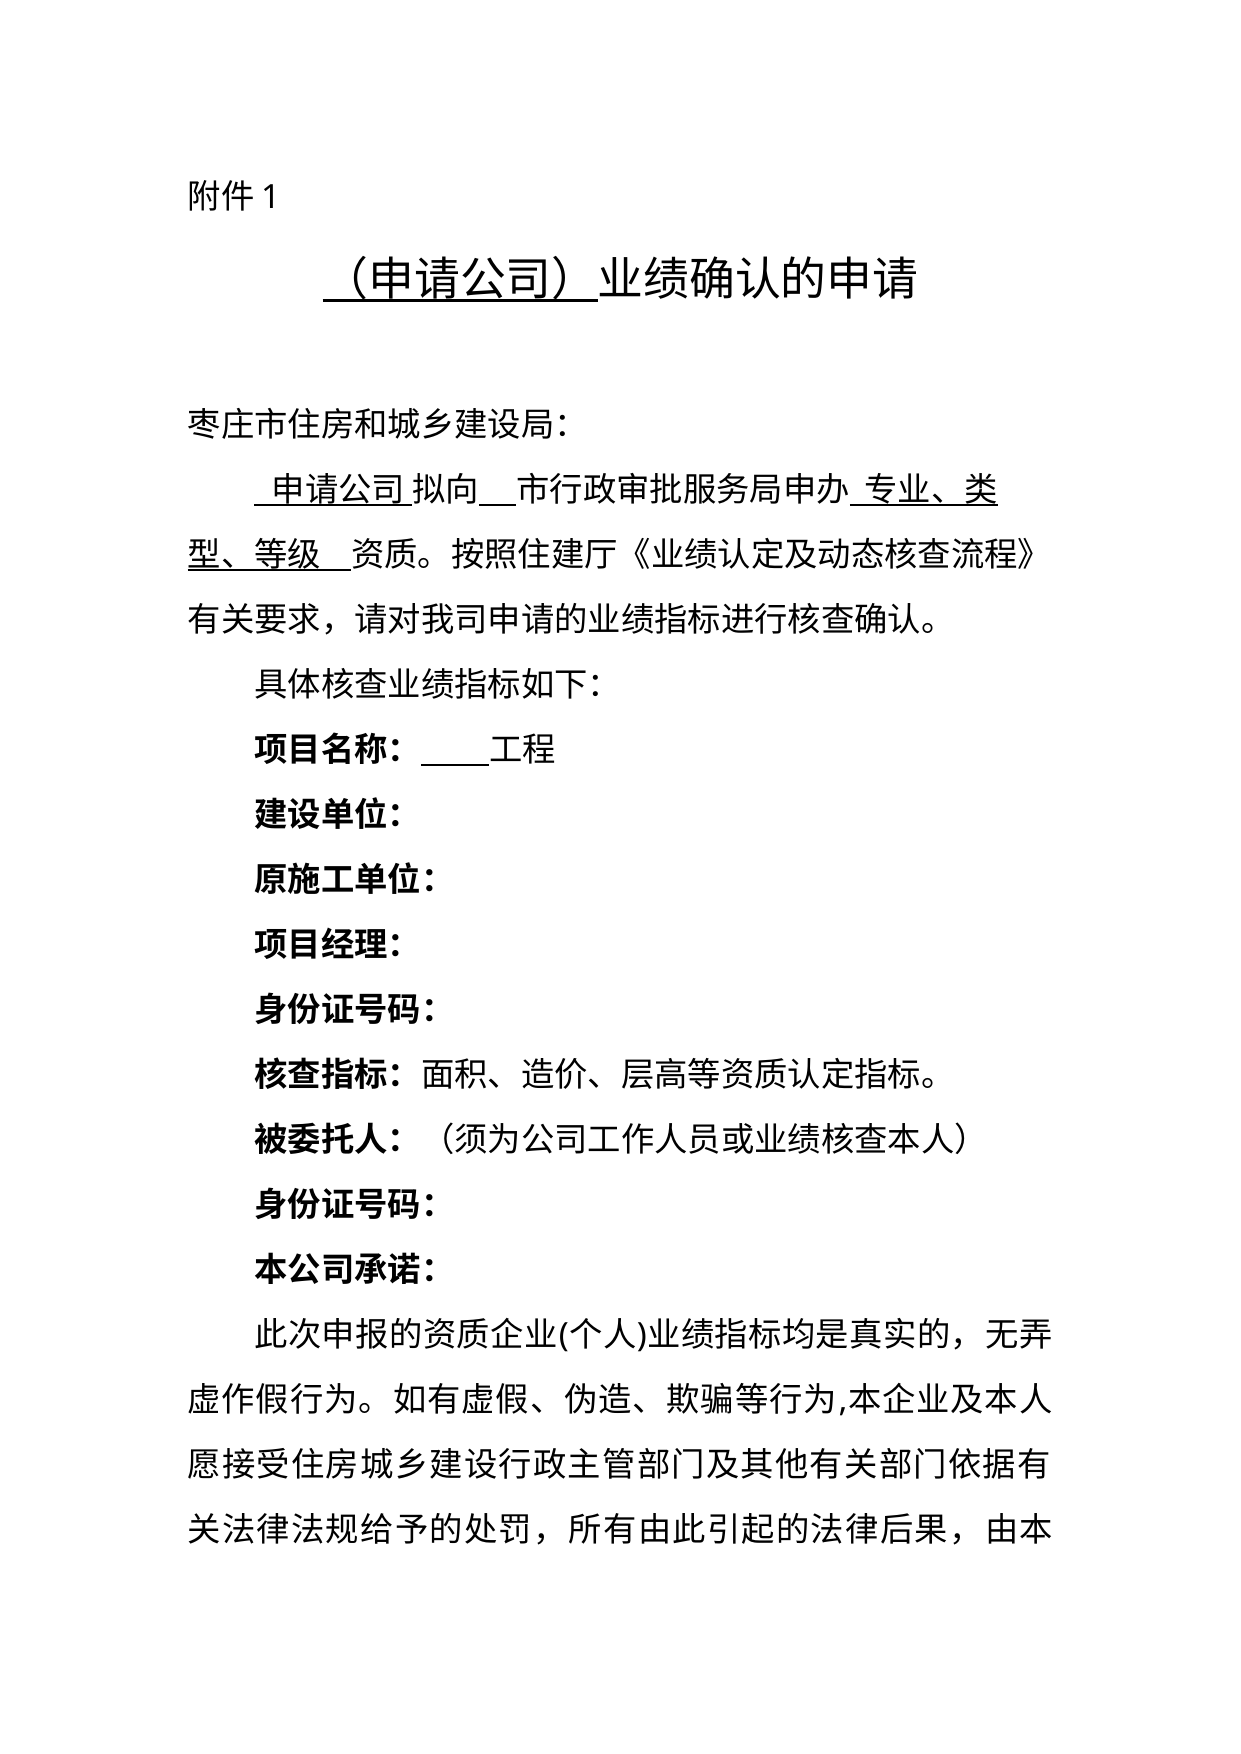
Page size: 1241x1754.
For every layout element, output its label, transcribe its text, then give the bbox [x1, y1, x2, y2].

text 项目名称： 工程 [187, 714, 1053, 779]
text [187, 1299, 1053, 1559]
text 项目经理： [187, 909, 1053, 974]
text 申请公司 拟向 市行政审批服务局申办 专业、类型、等级 资质。按照住建厅《业绩认定及动态核查流程》有关要求，请对我司申请的业绩指标进行核查确认。 [187, 454, 1053, 649]
text 本公司承诺： [187, 1234, 1053, 1299]
text 具体核查业绩指标如下： [187, 649, 1053, 714]
text （申请公司）业绩确认的申请 [187, 227, 1053, 324]
text 附件1 [187, 162, 1053, 227]
text 身份证号码： [187, 974, 1053, 1039]
text 被委托人：（须为公司工作人员或业绩核查本人） [187, 1104, 1053, 1169]
text 枣庄市住房和城乡建设局： [187, 389, 1053, 454]
text 建设单位： [187, 779, 1053, 844]
text 原施工单位： [187, 844, 1053, 909]
text 核查指标：面积、造价、层高等资质认定指标。 [187, 1039, 1053, 1104]
text 身份证号码： [187, 1169, 1053, 1234]
